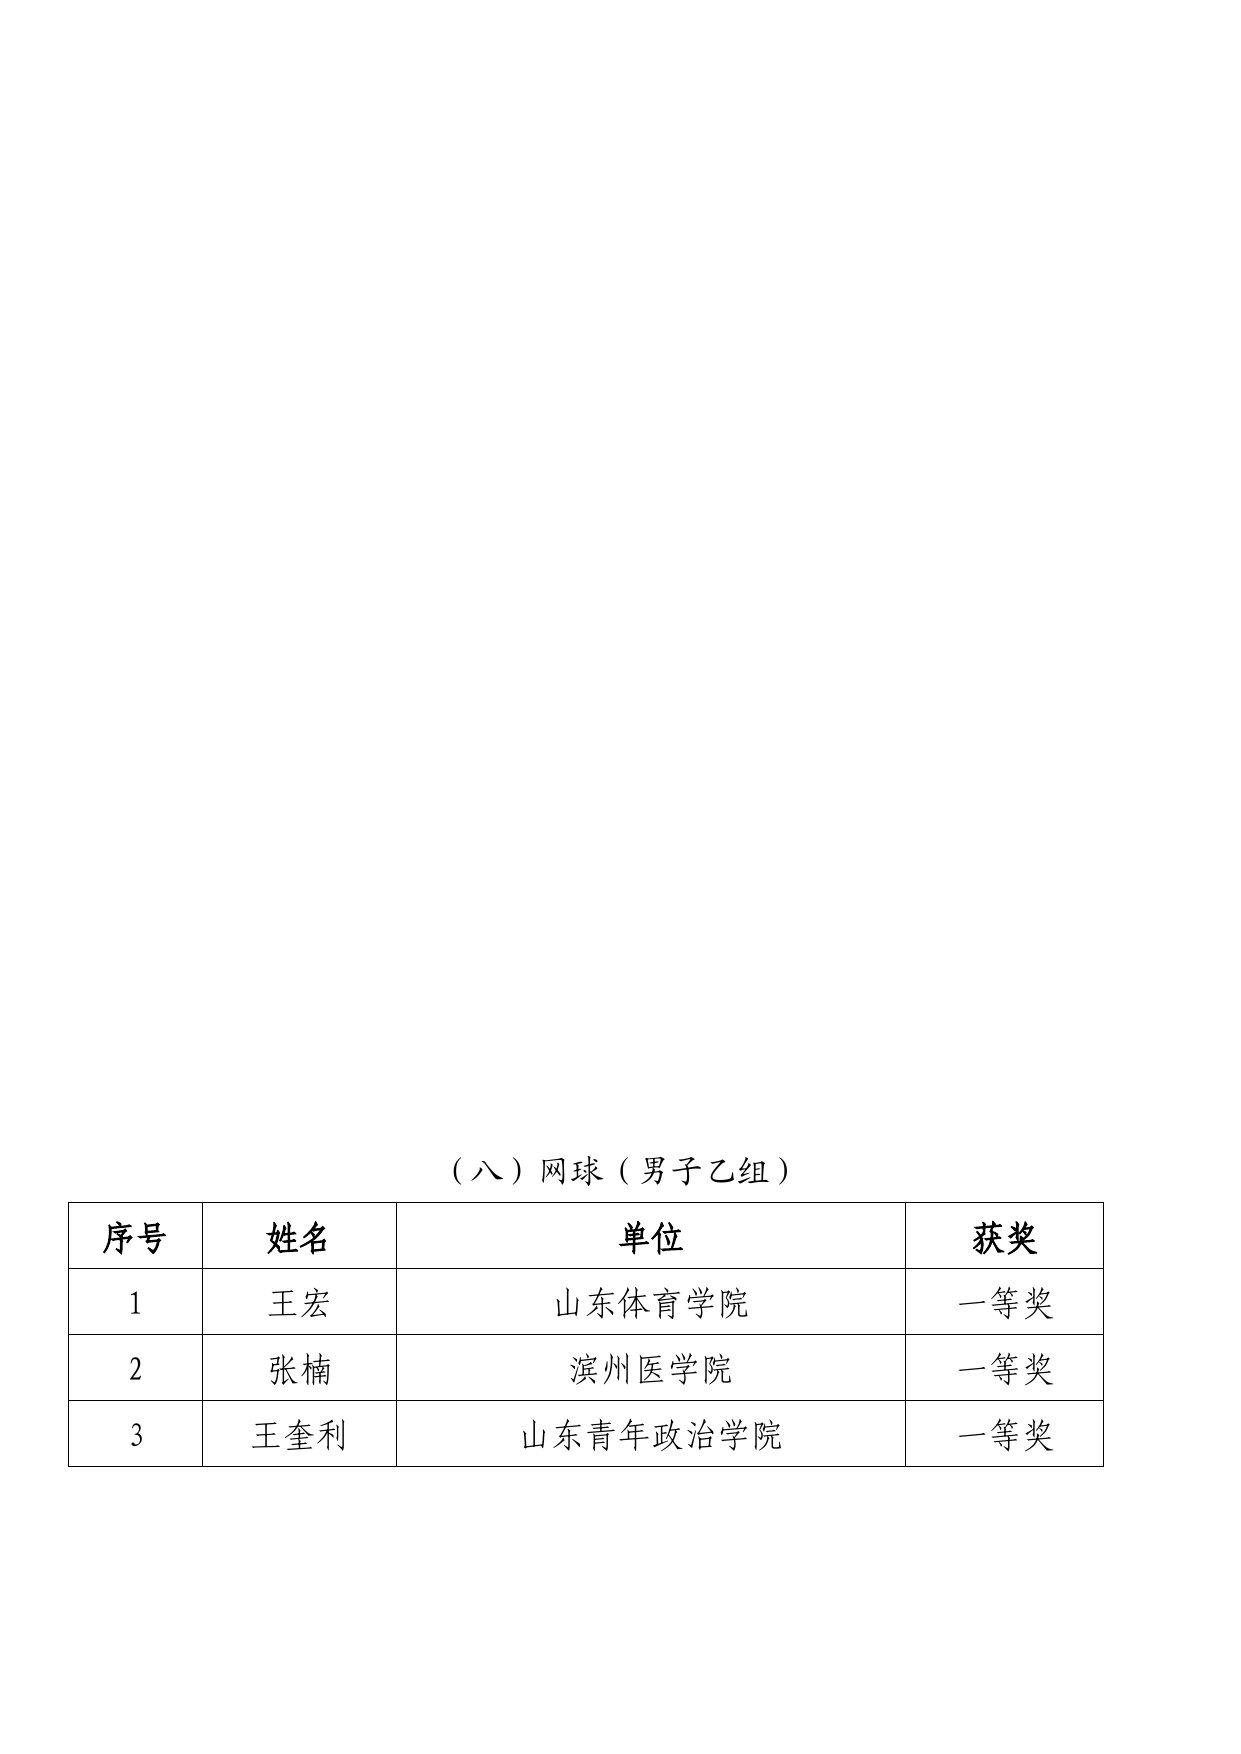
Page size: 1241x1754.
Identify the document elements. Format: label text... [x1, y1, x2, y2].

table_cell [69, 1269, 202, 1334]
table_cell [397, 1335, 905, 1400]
text （八）网球（男子乙组） [159, 1137, 1081, 1202]
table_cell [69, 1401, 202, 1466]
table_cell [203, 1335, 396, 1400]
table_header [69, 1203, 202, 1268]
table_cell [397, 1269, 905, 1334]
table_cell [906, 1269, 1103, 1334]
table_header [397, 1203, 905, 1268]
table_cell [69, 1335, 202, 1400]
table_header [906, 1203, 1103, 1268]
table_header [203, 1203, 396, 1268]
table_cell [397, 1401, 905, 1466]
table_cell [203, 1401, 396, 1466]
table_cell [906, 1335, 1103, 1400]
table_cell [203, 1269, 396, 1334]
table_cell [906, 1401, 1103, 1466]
